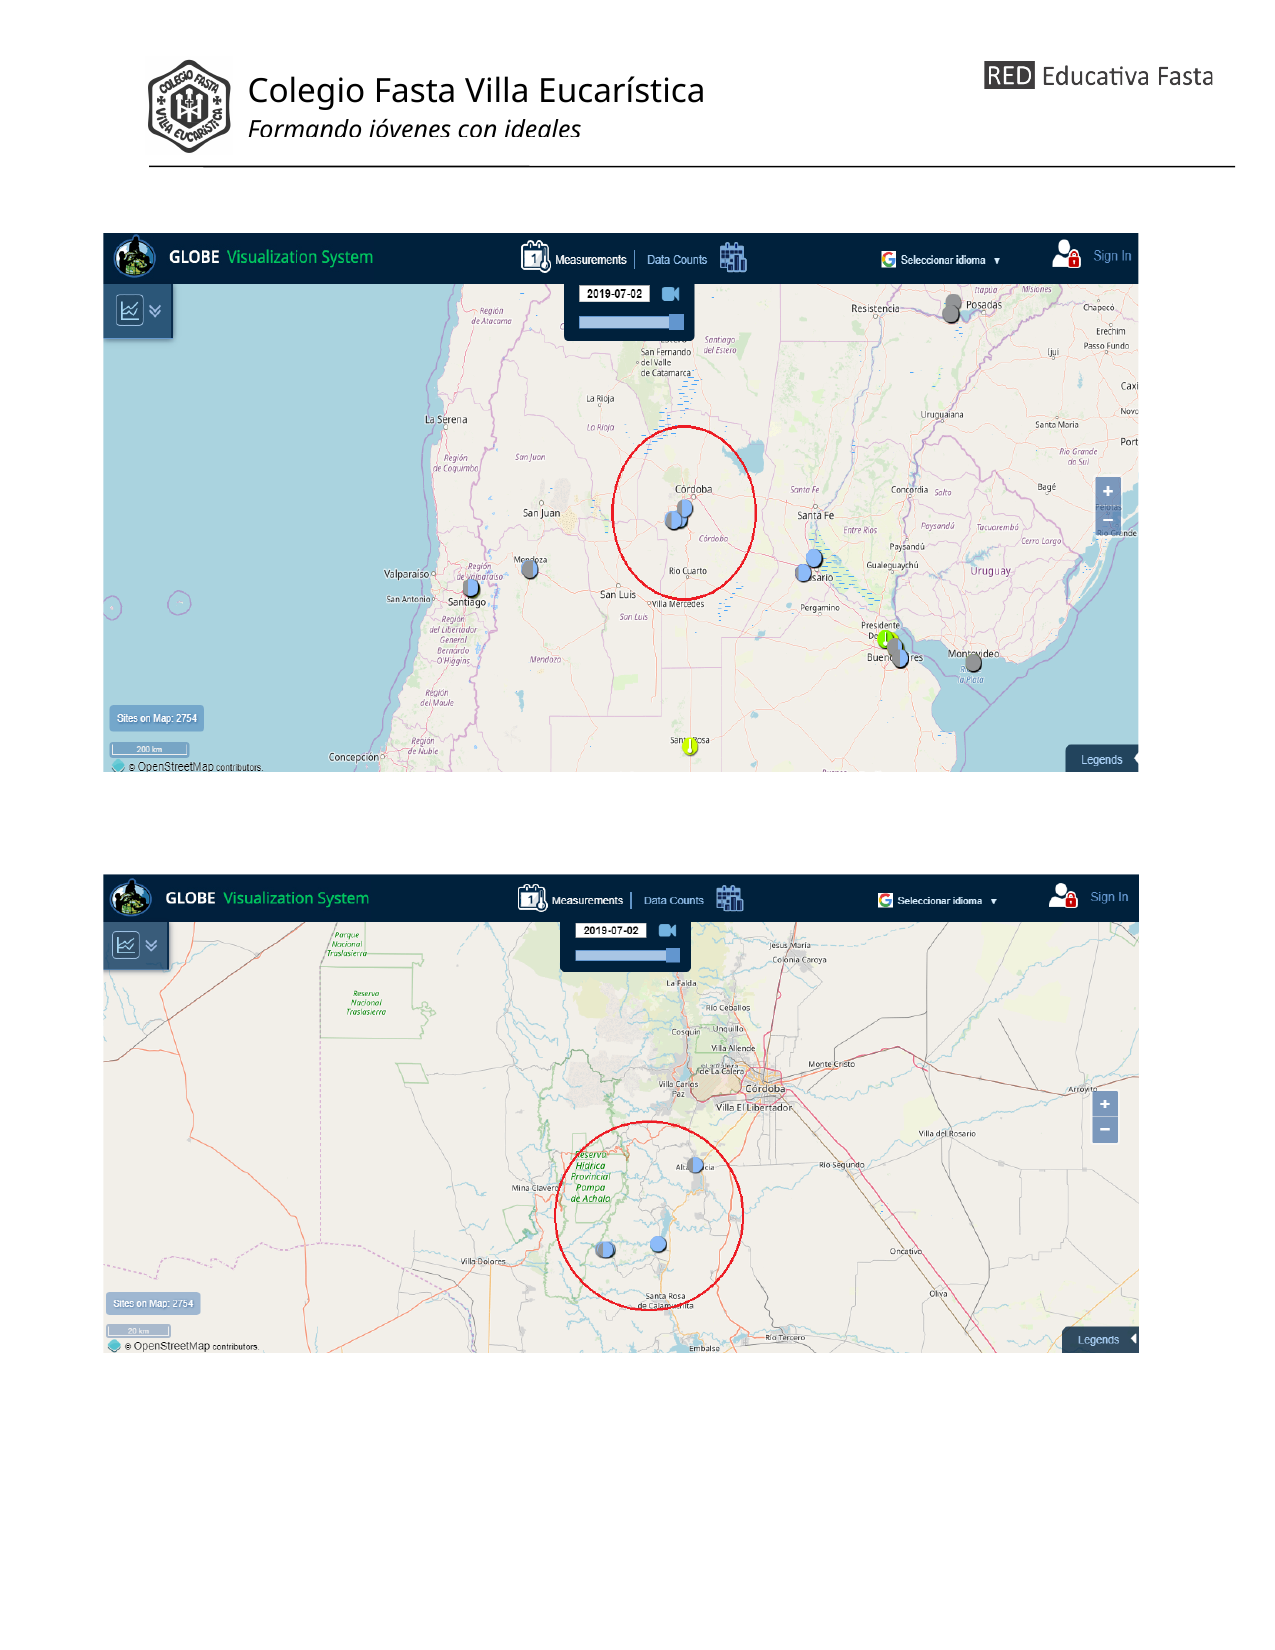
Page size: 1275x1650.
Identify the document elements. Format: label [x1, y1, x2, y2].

picture [984, 61, 1213, 89]
picture [145, 56, 233, 155]
picture [103, 871, 1139, 1353]
picture [103, 233, 1139, 772]
